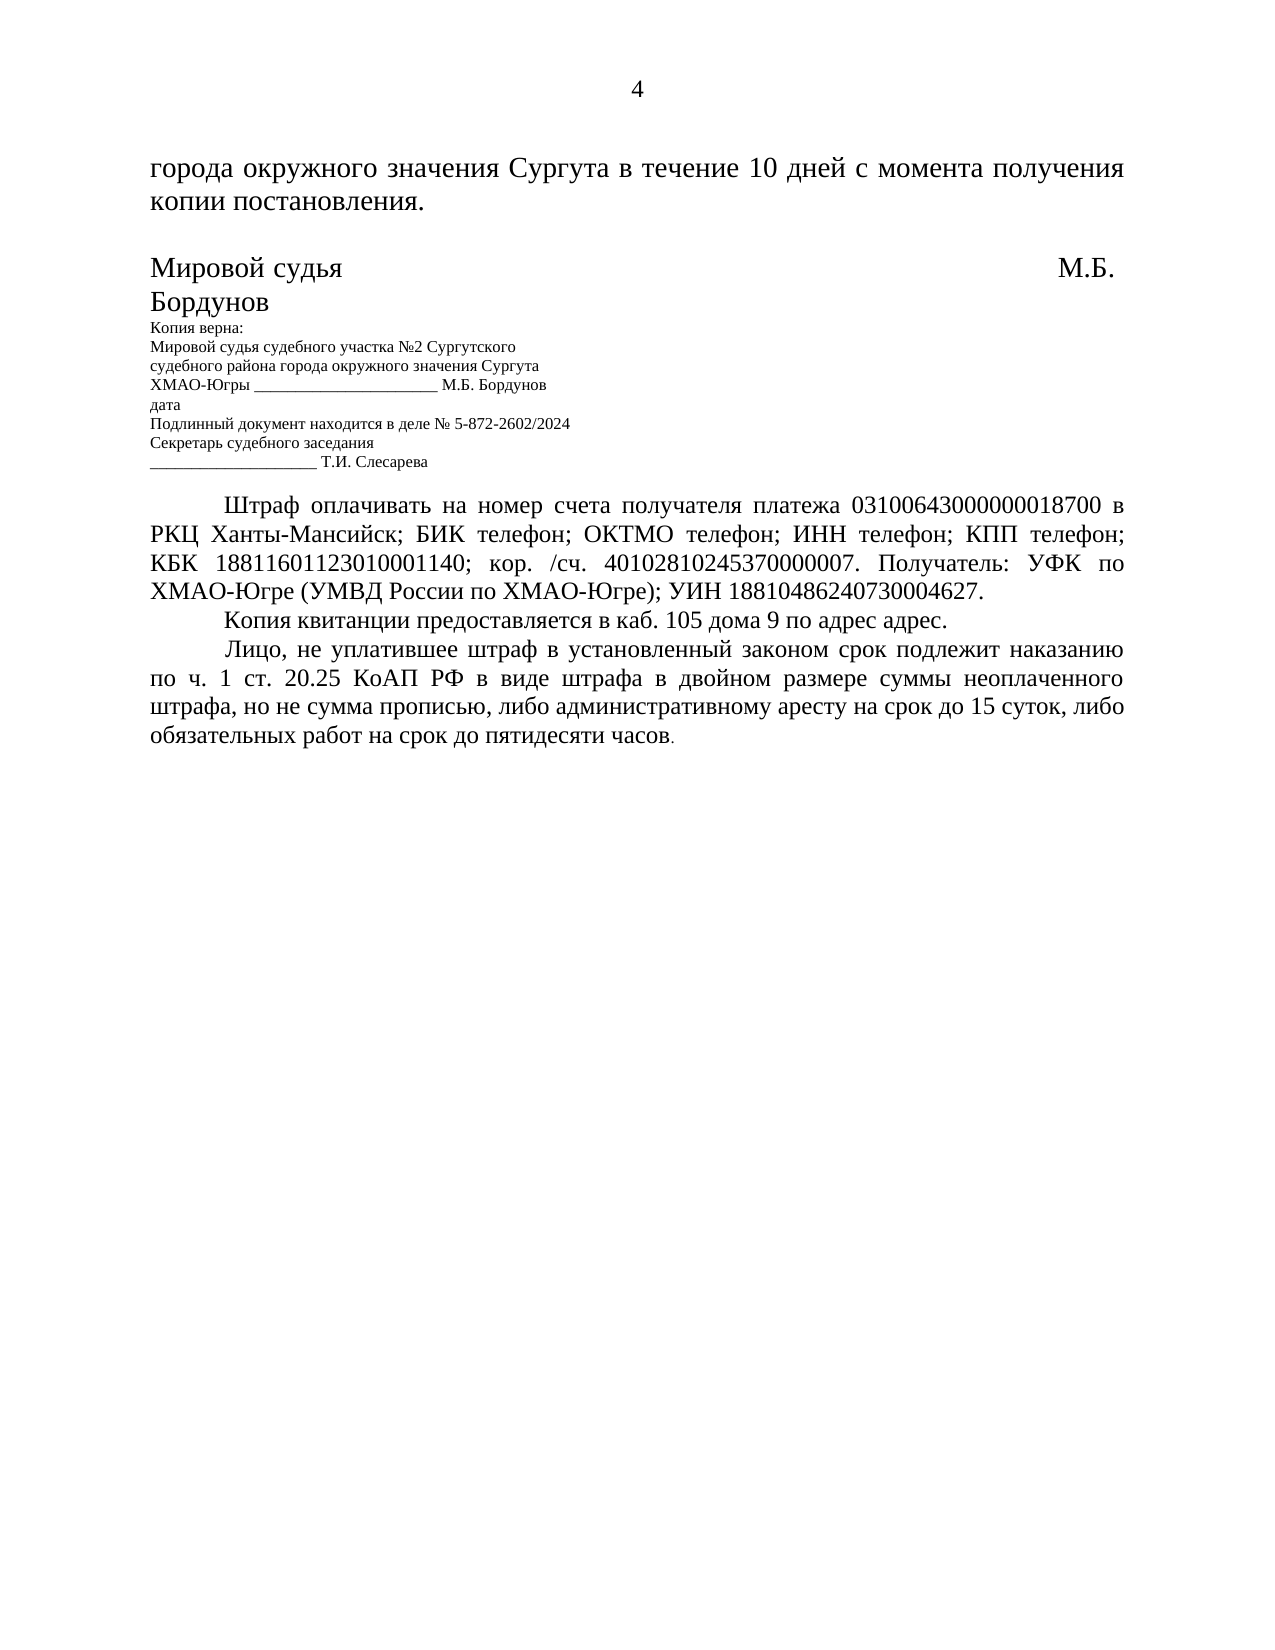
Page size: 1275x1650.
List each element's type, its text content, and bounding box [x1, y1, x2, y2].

text Штраф оплачивать на номер счета получателя платежа 03100643000000018700 в РКЦ Ханты-Мансийск; БИК телефон; ОКТМО телефон; ИНН телефон; КПП телефон; КБК 18811601123010001140; кор. /сч. 40102810245370000007. Получатель: УФК по ХМАО-Югре (УМВД России по ХМАО-Югре); УИН 18810486240730004627. [150, 490, 1125, 605]
text Лицо, не уплатившее штраф в установленный законом срок подлежит наказанию по ч. 1 ст. 20.25 КоАП РФ в виде штрафа в двойном размере суммы неоплаченного штрафа, но не сумма прописью, либо административному аресту на срок до 15 суток, либо обязательных работ на срок до пятидесяти часов. [150, 634, 1125, 749]
text ХМАО-Югры ______________________ М.Б. Бордунов [150, 375, 1125, 394]
text судебного района города окружного значения Сургута [150, 356, 1125, 375]
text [150, 150, 1125, 217]
text Подлинный документ находится в деле № 5-872-2602/2024 [150, 413, 1125, 433]
text Копия верна: [150, 318, 1125, 337]
text ____________________ Т.И. Слесарева [150, 452, 1125, 471]
text Мировой судья М.Б. Бордунов [150, 251, 1125, 318]
text Мировой судья судебного участка №2 Сургутского [150, 337, 1125, 356]
text Секретарь судебного заседания [150, 433, 1125, 452]
text дата [150, 394, 1125, 413]
text Копия квитанции предоставляется в каб. 105 дома 9 по адрес адрес. [150, 605, 1125, 634]
